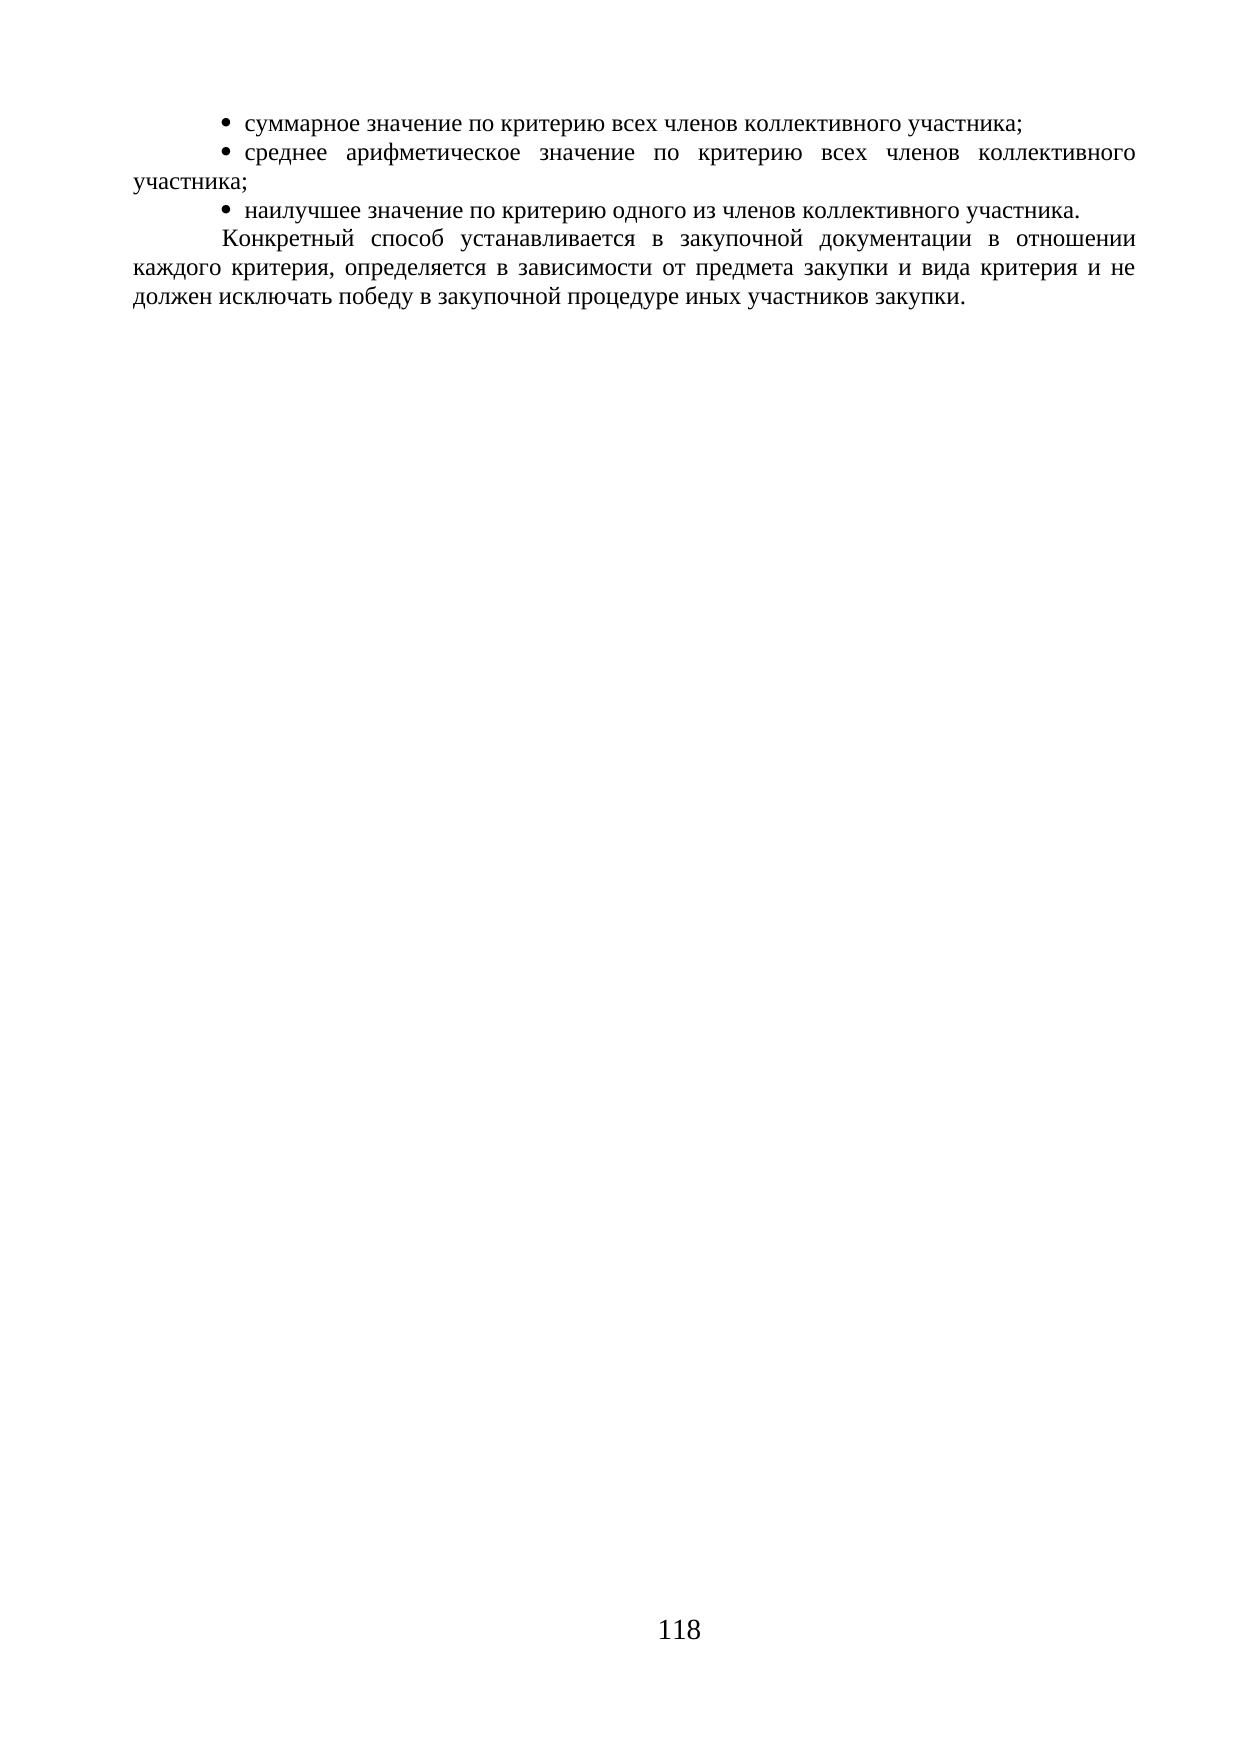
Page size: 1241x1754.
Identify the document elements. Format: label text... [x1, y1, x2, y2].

text Конкретный способ устанавливается в закупочной документации в отношении каждого критерия, определяется в зависимости от предмета закупки и вида критерия и не должен исключать победу в закупочной процедуре иных участников закупки. [133, 223, 1137, 310]
list суммарное значение по критерию всех членов коллективного участника; [133, 108, 1137, 137]
list наилучшее значение по критерию одного из членов коллективного участника. [133, 195, 1137, 223]
list среднее арифметическое значение по критерию всех членов коллективного участника; [133, 137, 1137, 195]
